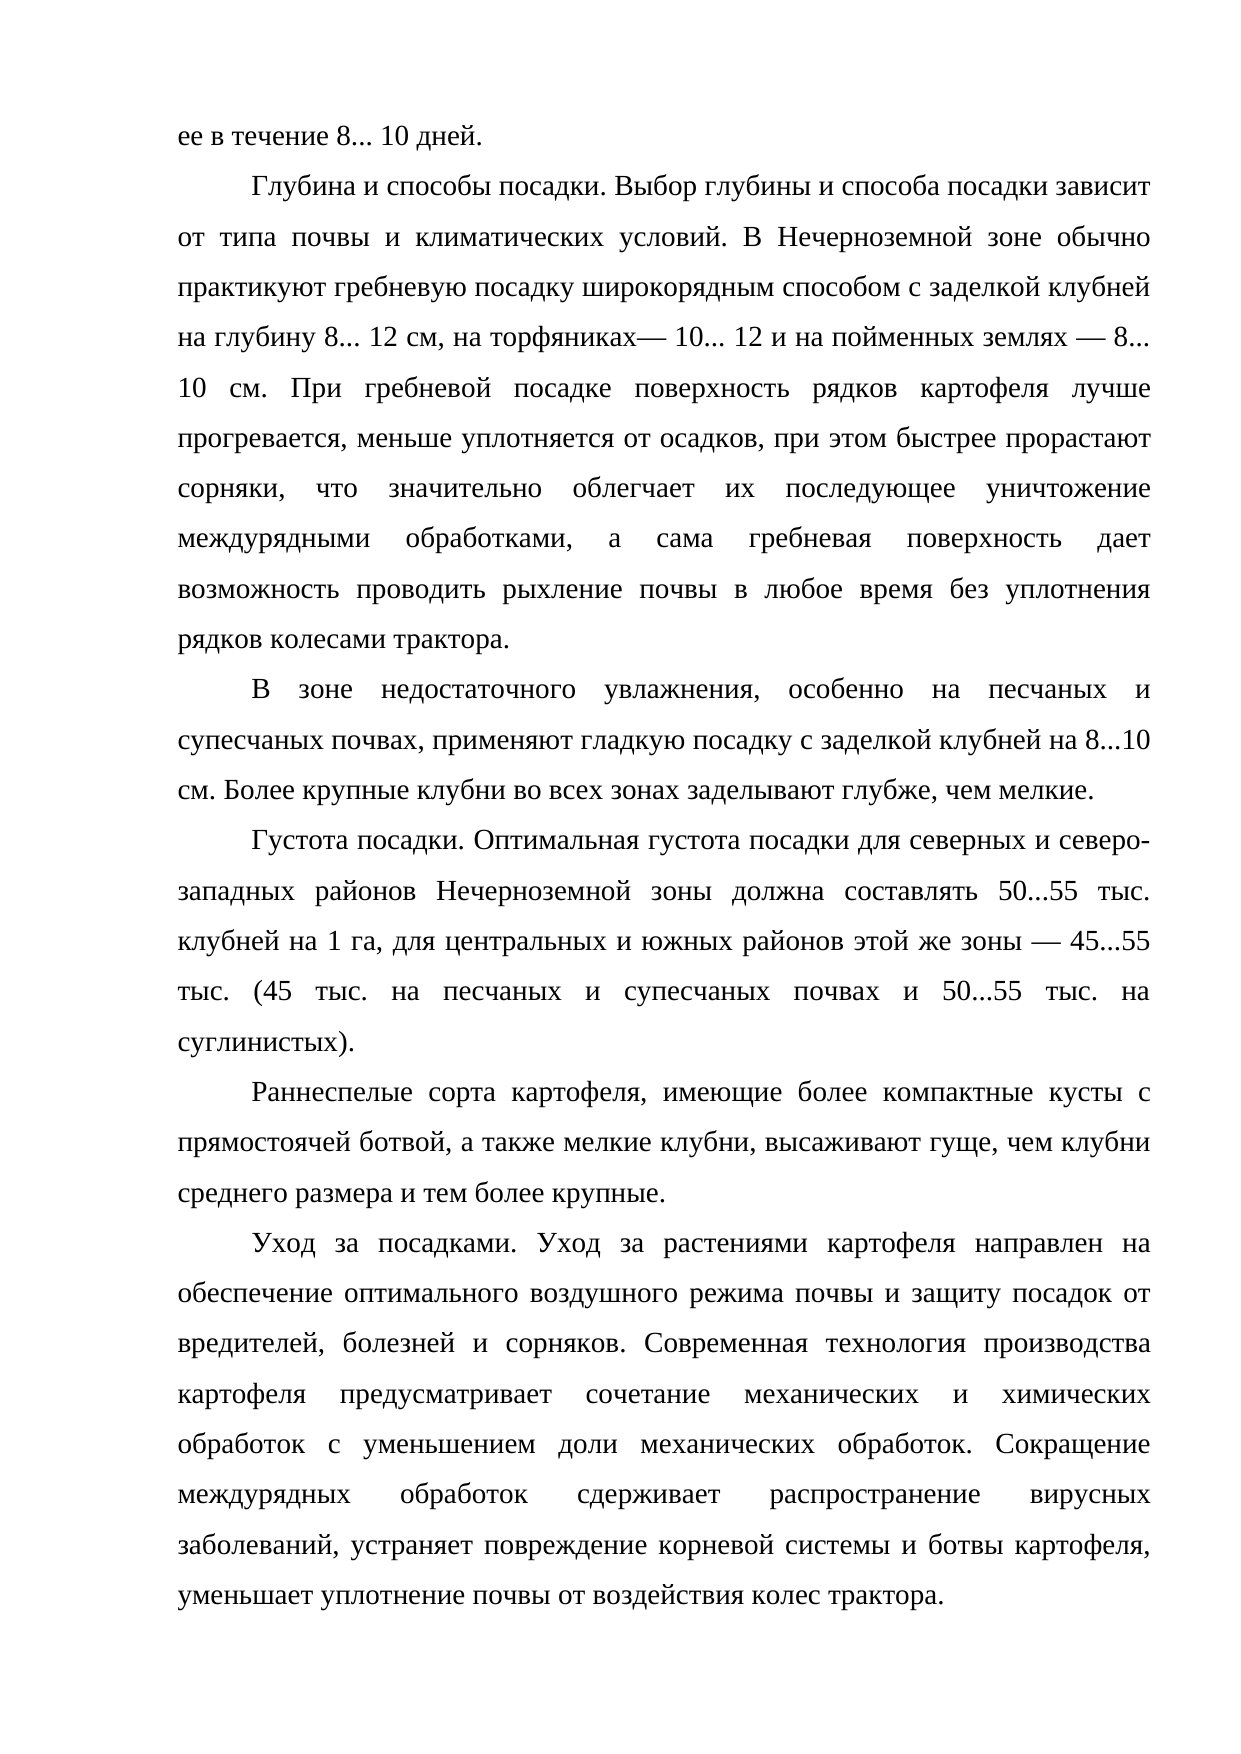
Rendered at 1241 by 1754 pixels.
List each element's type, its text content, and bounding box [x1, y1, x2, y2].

text Раннеспелые сорта картофеля, имеющие более компактные кусты с прямостоячей ботвой, а также мелкие клубни, высаживают гуще, чем клубни среднего размера и тем более крупные. [177, 1074, 1152, 1208]
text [177, 118, 1152, 152]
text Уход за посадками. Уход за растениями картофеля направлен на обеспечение оптимального воздушного режима почвы и защиту посадок от вредителей, болезней и сорняков. Современная технология производства картофеля предусматривает сочетание механических и химических обработок с уменьшением доли механических обработок. Сокращение междурядных обработок сдерживает распространение вирусных заболеваний, устраняет повреждение корневой системы и ботвы картофеля, уменьшает уплотнение почвы от воздействия колес трактора. [177, 1225, 1152, 1611]
text Глубина и способы посадки. Выбор глубины и способа посадки зависит от типа почвы и климатических условий. В Нечерноземной зоне обычно практикуют гребневую посадку широкорядным способом с заделкой клубней на глубину 8... 12 см, на торфяниках— 10... 12 и на пойменных землях — 8... 10 см. При гребневой посадке поверхность рядков картофеля лучше прогревается, меньше уплотняется от осадков, при этом быстрее прорастают сорняки, что значительно облегчает их последующее уничтожение междурядными обработками, а сама гребневая поверхность дает возможность проводить рыхление почвы в любое время без уплотнения рядков колесами трактора. [177, 168, 1152, 655]
text Густота посадки. Оптимальная густота посадки для северных и северо-западных районов Нечерноземной зоны должна составлять 50...55 тыс. клубней на 1 га, для центральных и южных районов этой же зоны — 45...55 тыс. (45 тыс. на песчаных и супесчаных почвах и 50...55 тыс. на суглинистых). [177, 822, 1152, 1057]
text В зоне недостаточного увлажнения, особенно на песчаных и супесчаных почвах, применяют гладкую посадку с заделкой клубней на 8...10 см. Более крупные клубни во всех зонах заделывают глубже, чем мелкие. [177, 672, 1152, 806]
